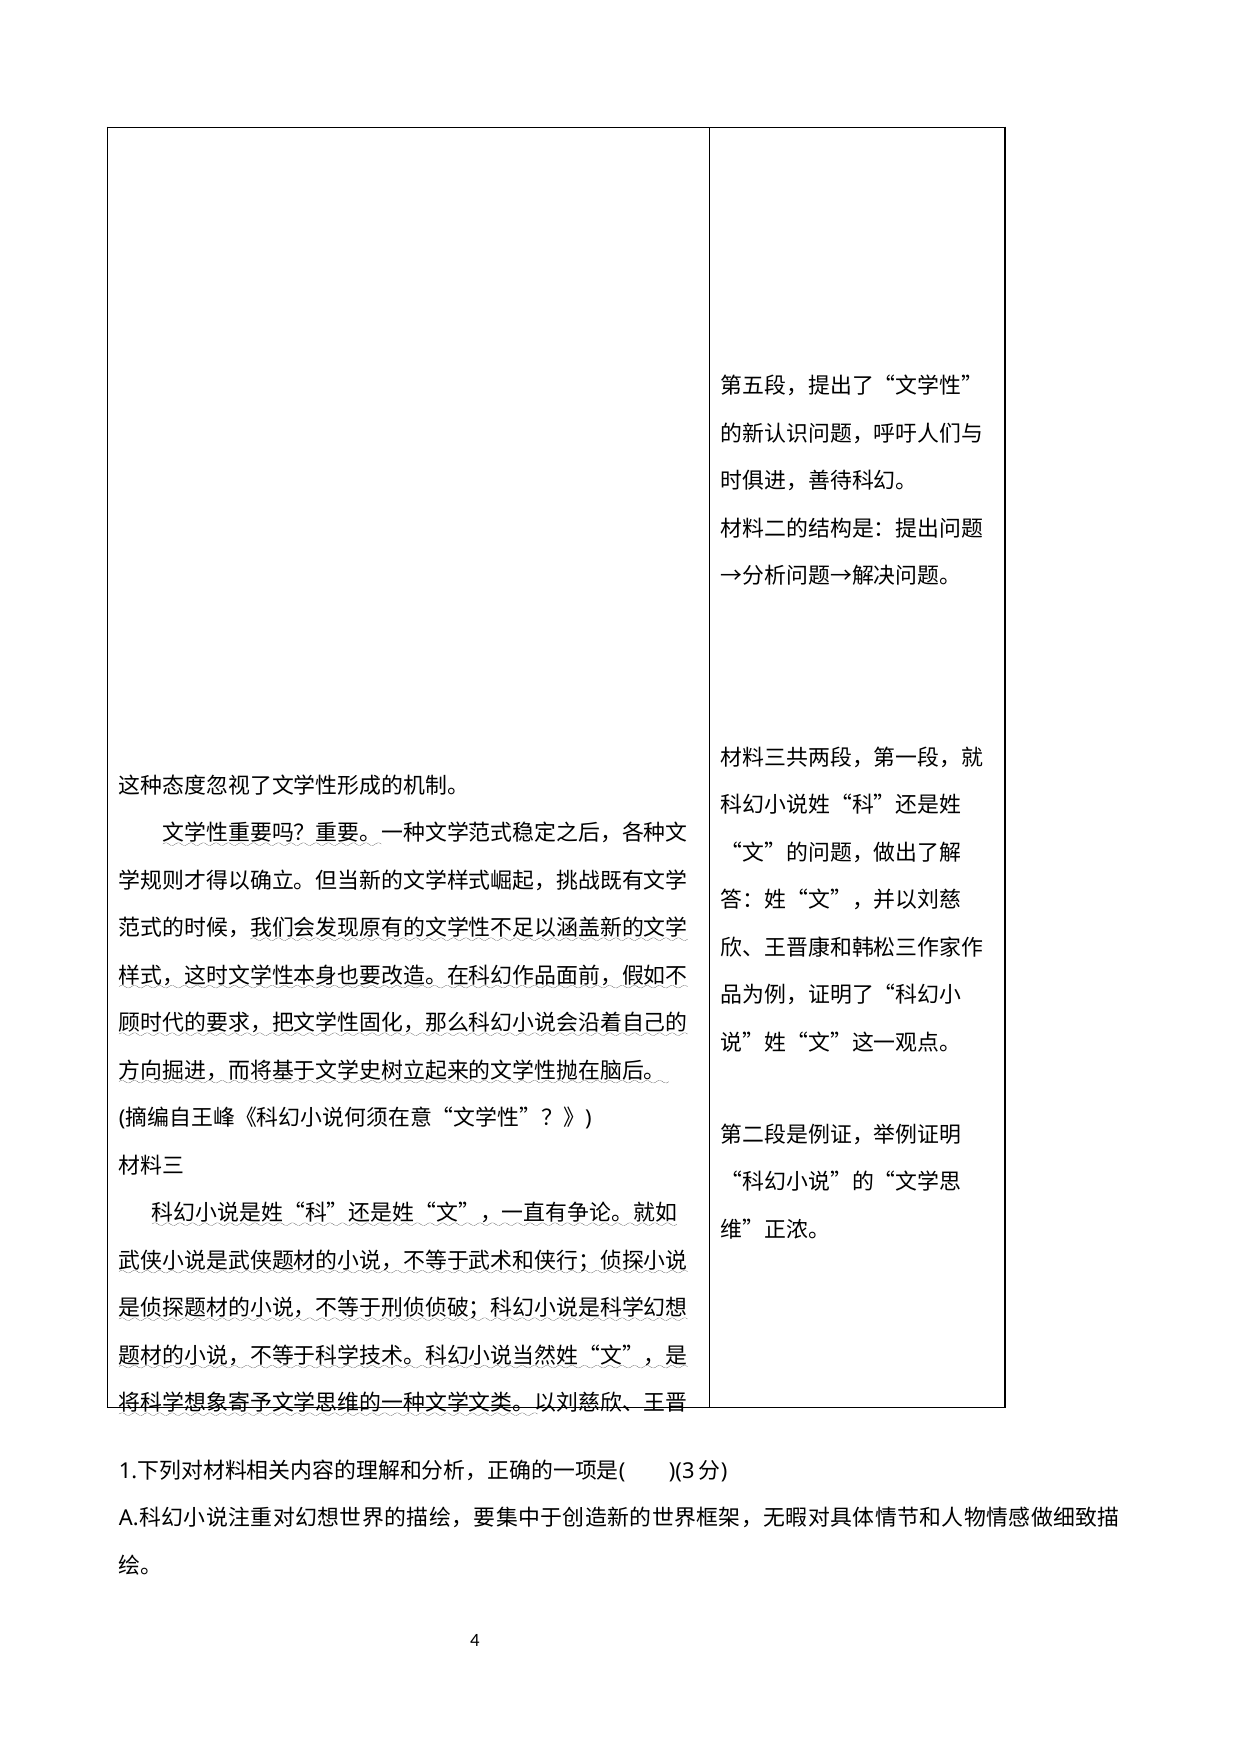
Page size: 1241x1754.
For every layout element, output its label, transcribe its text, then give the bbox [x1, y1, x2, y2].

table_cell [710, 128, 1004, 1407]
text A.科幻小说注重对幻想世界的描绘，要集中于创造新的世界框架，无暇对具体情节和人物情感做细致描绘。 [119, 1500, 1121, 1579]
text 1.下列对材料相关内容的理解和分析，正确的一项是( )(3分) [119, 1453, 1121, 1484]
